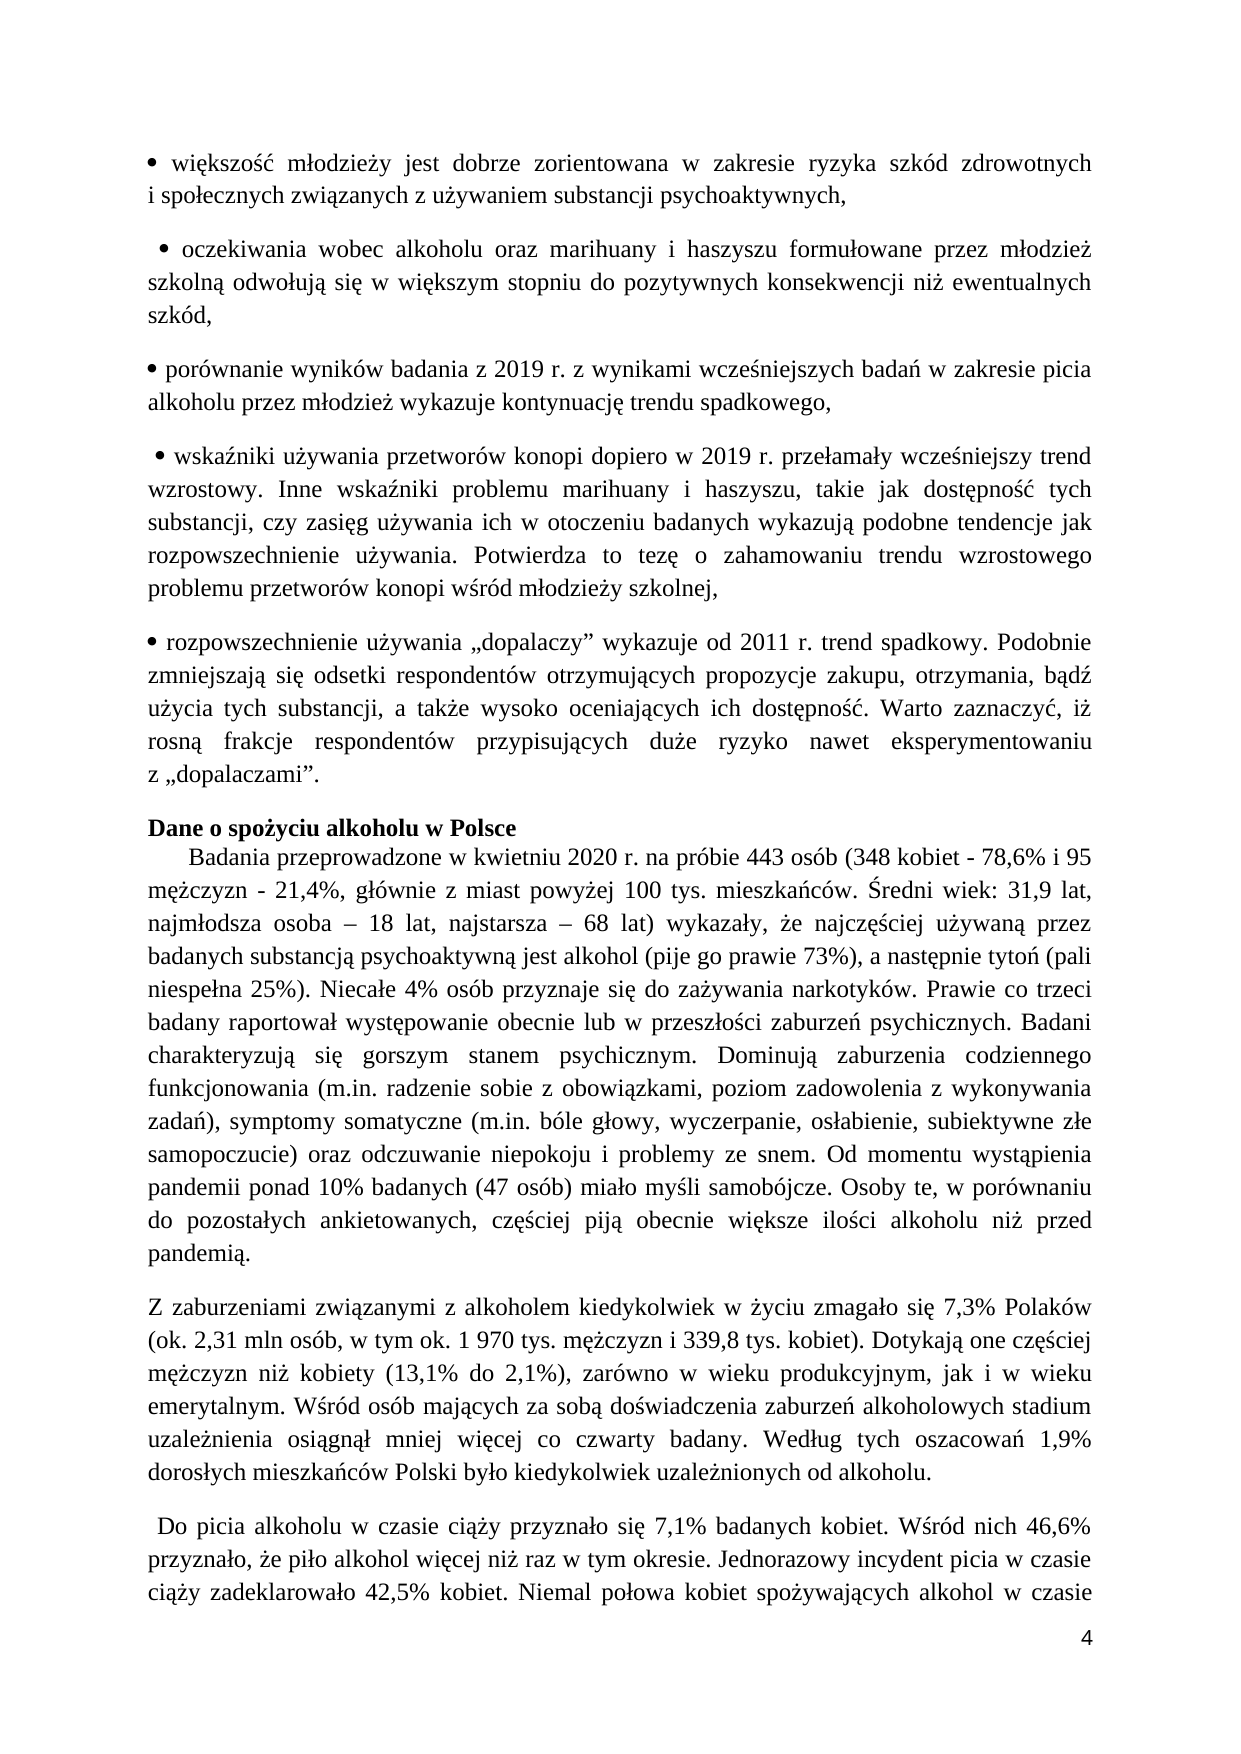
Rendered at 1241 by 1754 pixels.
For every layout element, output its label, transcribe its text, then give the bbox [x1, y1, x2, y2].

text większość młodzieży jest dobrze zorientowana w zakresie ryzyka szkód zdrowotnych i społecznych związanych z używaniem substancji psychoaktywnych, [148, 148, 1093, 209]
text Z zaburzeniami związanymi z alkoholem kiedykolwiek w życiu zmagało się 7,3% Polaków (ok. 2,31 mln osób, w tym ok. 1 970 tys. mężczyzn i 339,8 tys. kobiet). Dotykają one częściej mężczyzn niż kobiety (13,1% do 2,1%), zarówno w wieku produkcyjnym, jak i w wieku emerytalnym. Wśród osób mających za sobą doświadczenia zaburzeń alkoholowych stadium uzależnienia osiągnął mniej więcej co czwarty badany. Według tych oszacowań 1,9% dorosłych mieszkańców Polski było kiedykolwiek uzależnionych od alkoholu. [148, 1292, 1093, 1486]
text porównanie wyników badania z 2019 r. z wynikami wcześniejszych badań w zakresie picia alkoholu przez młodzież wykazuje kontynuację trendu spadkowego, [148, 354, 1093, 416]
text Badania przeprowadzone w kwietniu 2020 r. na próbie 443 osób (348 kobiet - 78,6% i 95 mężczyzn - 21,4%, głównie z miast powyżej 100 tys. mieszkańców. Średni wiek: 31,9 lat, najmłodsza osoba – 18 lat, najstarsza – 68 lat) wykazały, że najczęściej używaną przez badanych substancją psychoaktywną jest alkohol (pije go prawie 73%), a następnie tytoń (pali niespełna 25%). Niecałe 4% osób przyznaje się do zażywania narkotyków. Prawie co trzeci badany raportował występowanie obecnie lub w przeszłości zaburzeń psychicznych. Badani charakteryzują się gorszym stanem psychicznym. Dominują zaburzenia codziennego funkcjonowania (m.in. radzenie sobie z obowiązkami, poziom zadowolenia z wykonywania zadań), symptomy somatyczne (m.in. bóle głowy, wyczerpanie, osłabienie, subiektywne złe samopoczucie) oraz odczuwanie niepokoju i problemy ze snem. Od momentu wystąpienia pandemii ponad 10% badanych (47 osób) miało myśli samobójcze. Osoby te, w porównaniu do pozostałych ankietowanych, częściej piją obecnie większe ilości alkoholu niż przed pandemią. [148, 842, 1093, 1267]
text wskaźniki używania przetworów konopi dopiero w 2019 r. przełamały wcześniejszy trend wzrostowy. Inne wskaźniki problemu marihuany i haszyszu, takie jak dostępność tych substancji, czy zasięg używania ich w otoczeniu badanych wykazują podobne tendencje jak rozpowszechnienie używania. Potwierdza to tezę o zahamowaniu trendu wzrostowego problemu przetworów konopi wśród młodzieży szkolnej, [148, 441, 1093, 602]
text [148, 1511, 1093, 1606]
text Dane o spożyciu alkoholu w Polsce [148, 813, 1093, 842]
text oczekiwania wobec alkoholu oraz marihuany i haszyszu formułowane przez młodzież szkolną odwołują się w większym stopniu do pozytywnych konsekwencji niż ewentualnych szkód, [148, 234, 1093, 329]
text rozpowszechnienie używania „dopalaczy” wykazuje od 2011 r. trend spadkowy. Podobnie zmniejszają się odsetki respondentów otrzymujących propozycje zakupu, otrzymania, bądź użycia tych substancji, a także wysoko oceniających ich dostępność. Warto zaznaczyć, iż rosną frakcje respondentów przypisujących duże ryzyko nawet eksperymentowaniu z „dopalaczami”. [148, 627, 1093, 788]
